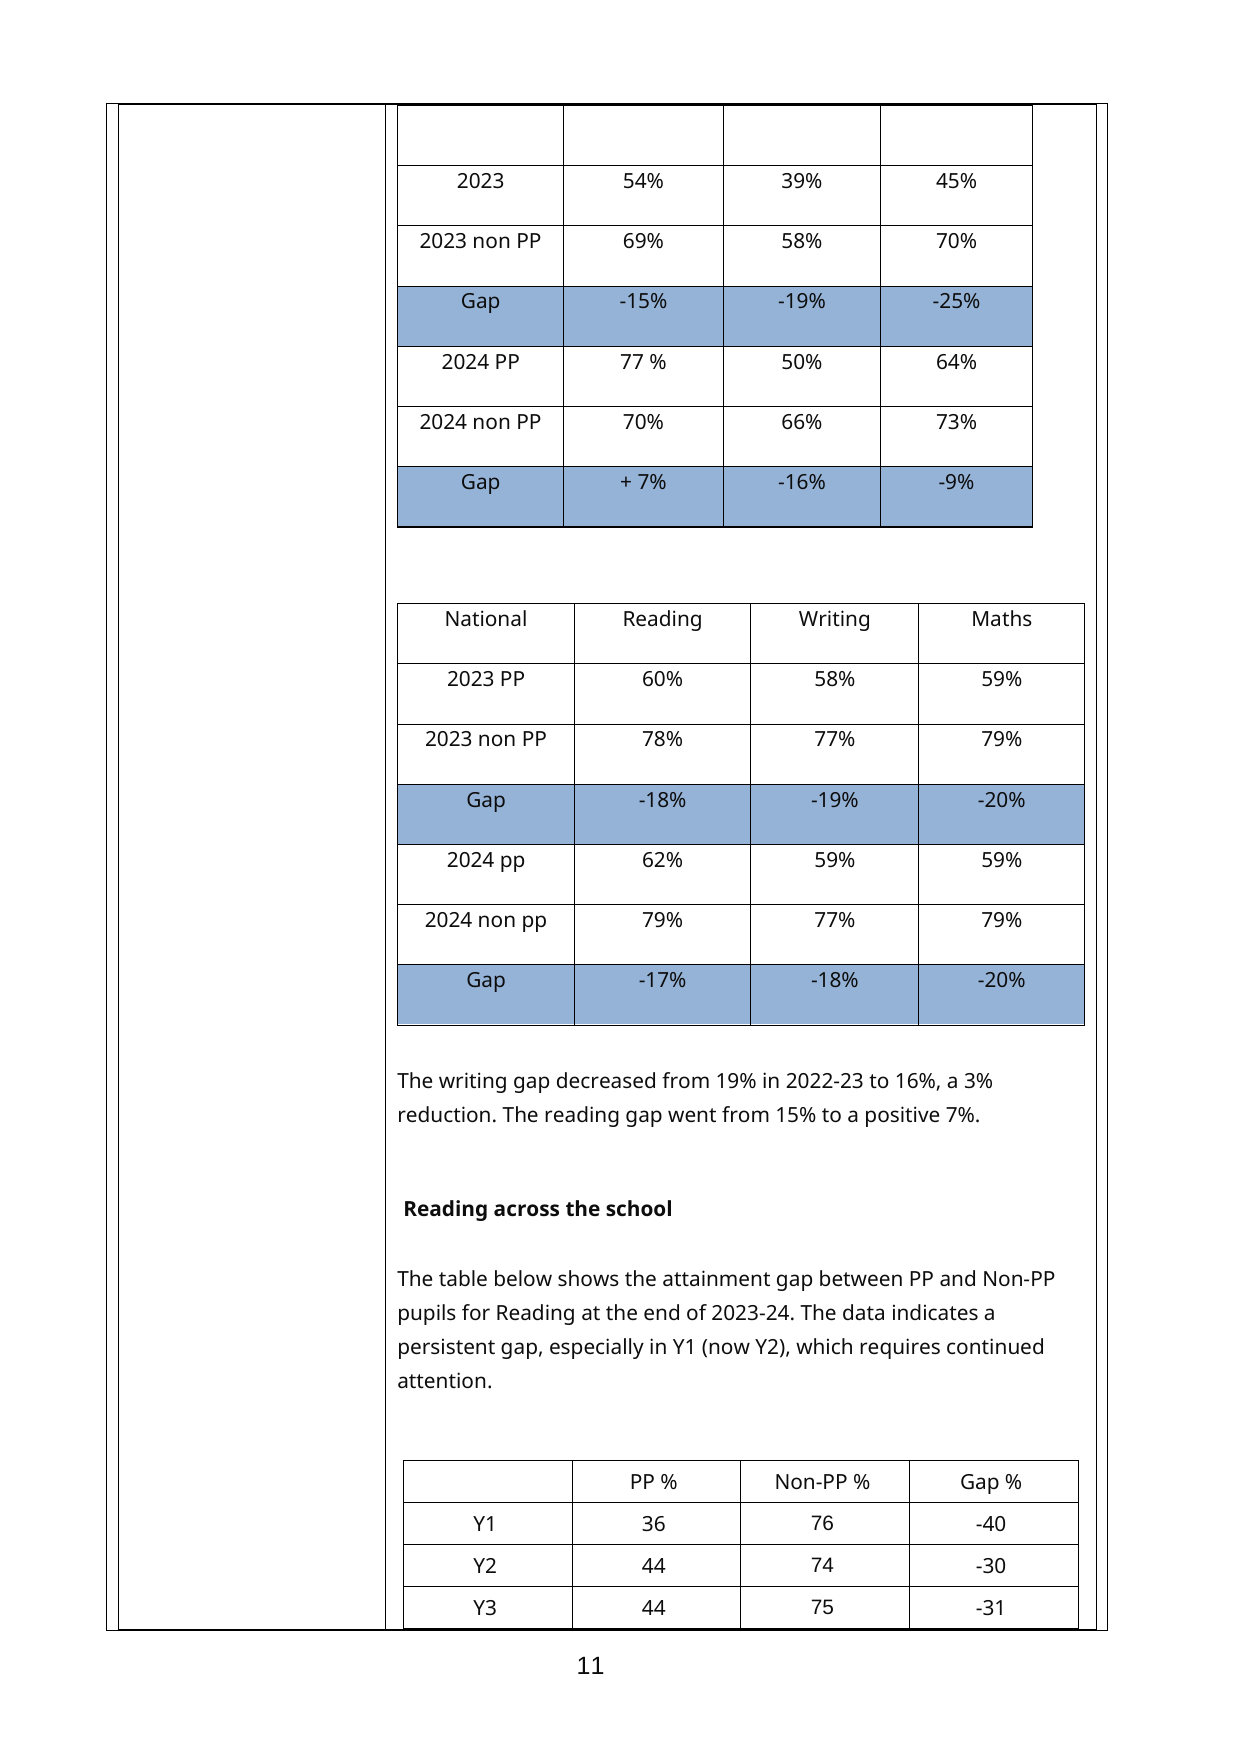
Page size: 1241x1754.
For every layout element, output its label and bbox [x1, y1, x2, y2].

table_header [1097, 104, 1107, 1630]
table_header [107, 104, 118, 1630]
table_header [119, 105, 385, 1629]
table_header [386, 105, 1096, 1629]
